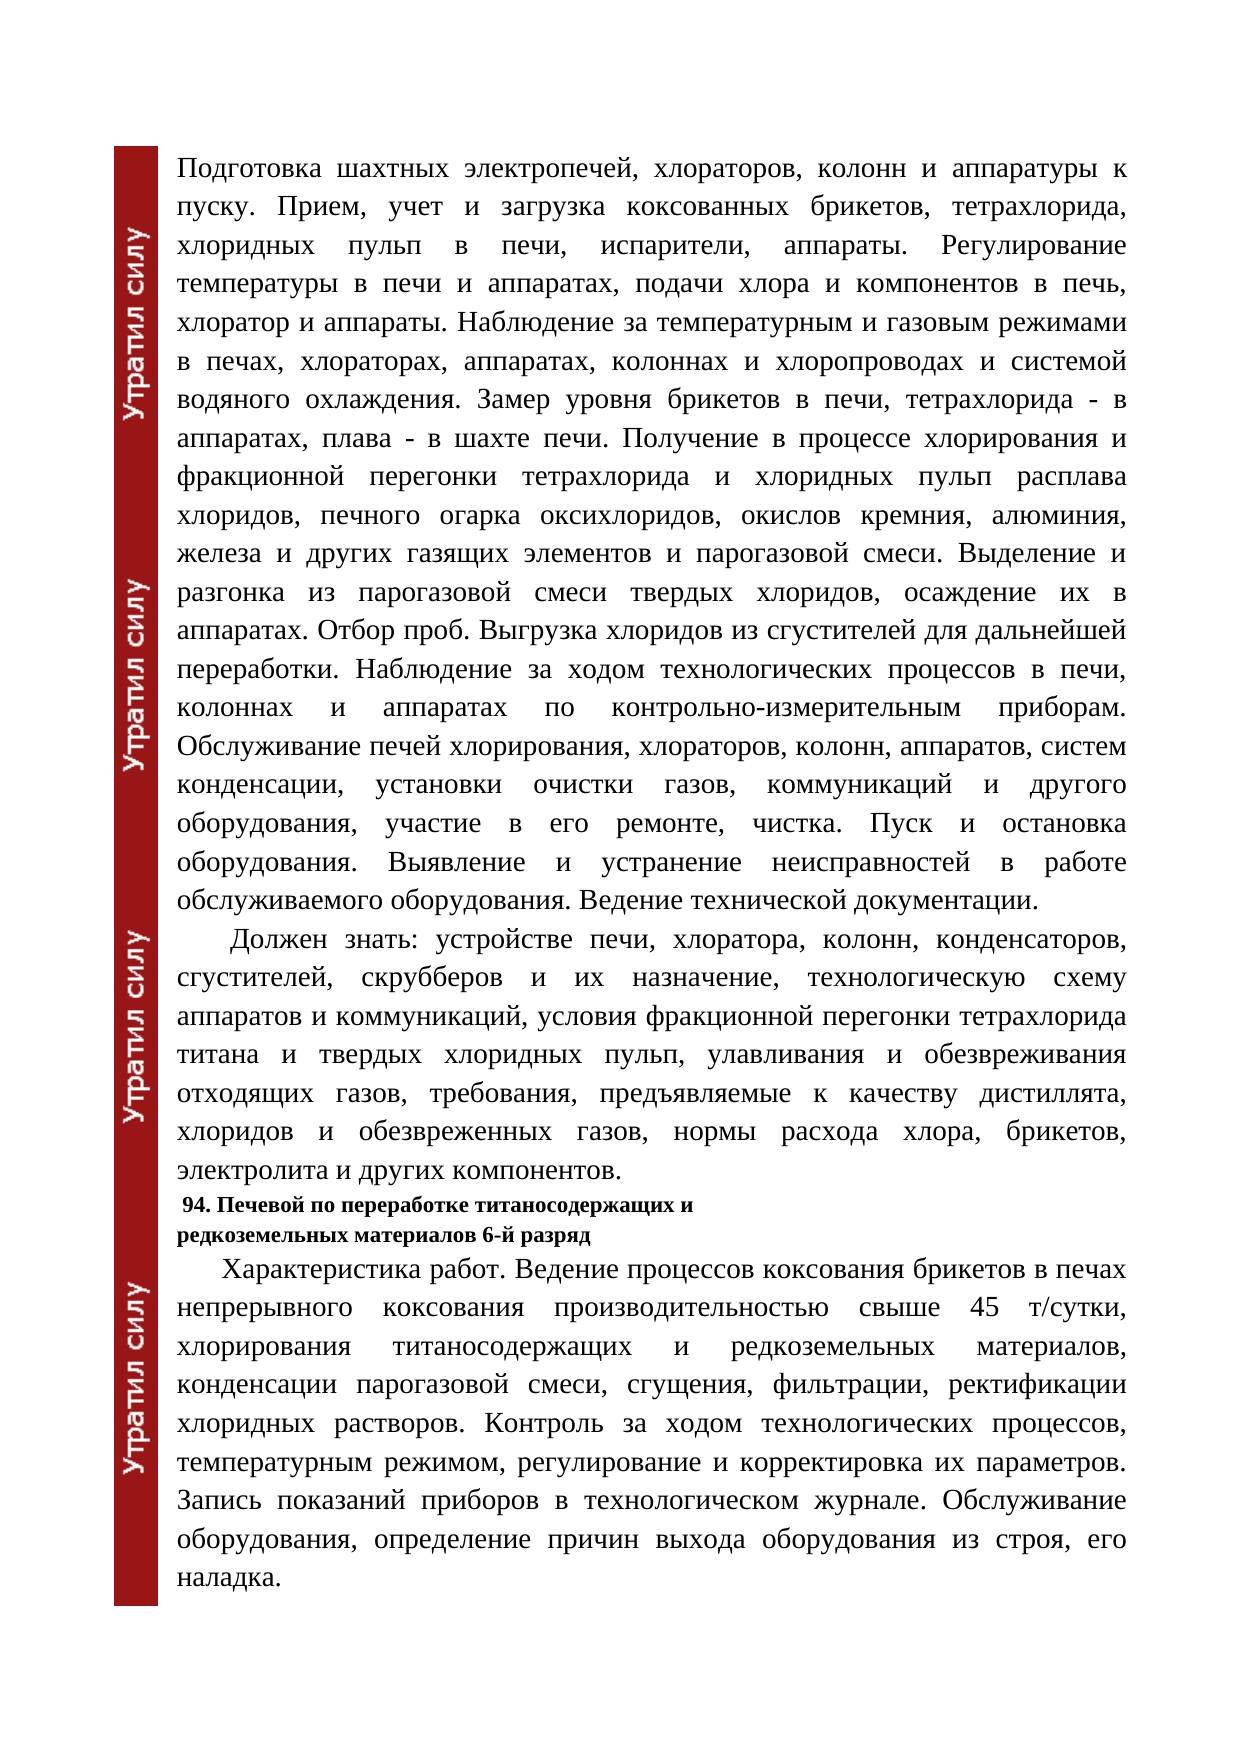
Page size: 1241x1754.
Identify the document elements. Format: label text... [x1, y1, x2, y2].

picture [114, 146, 158, 150]
text Должен знать: устройстве печи, хлоратора, колонн, конденсаторов, сгустителей, скрубберов и их назначение, технологическую схему аппаратов и коммуникаций, условия фракционной перегонки тетрахлорида титана и твердых хлоридных пульп, улавливания и обезвреживания отходящих газов, требования, предъявляемые к качеству дистиллята, хлоридов и обезвреженных газов, нормы расхода хлора, брикетов, электролита и других компонентов. [112, 921, 1128, 1186]
text Характеристика работ. Ведение процессов коксования брикетов в печах непрерывного коксования производительностью свыше 45 т/сутки, хлорирования титаносодержащих и редкоземельных материалов, конденсации парогазовой смеси, сгущения, фильтрации, ректификации хлоридных растворов. Контроль за ходом технологических процессов, температурным режимом, регулирование и корректировка их параметров. Запись показаний приборов в технологическом журнале. Обслуживание оборудования, определение причин выхода оборудования из строя, его наладка. [112, 1251, 1128, 1593]
text 94. Печевой по переработке титаносодержащих и редкоземельных материалов 6-й разряд [112, 1191, 1128, 1247]
picture [114, 916, 158, 921]
picture [114, 1247, 158, 1251]
picture [114, 1593, 158, 1606]
picture [114, 1186, 158, 1191]
